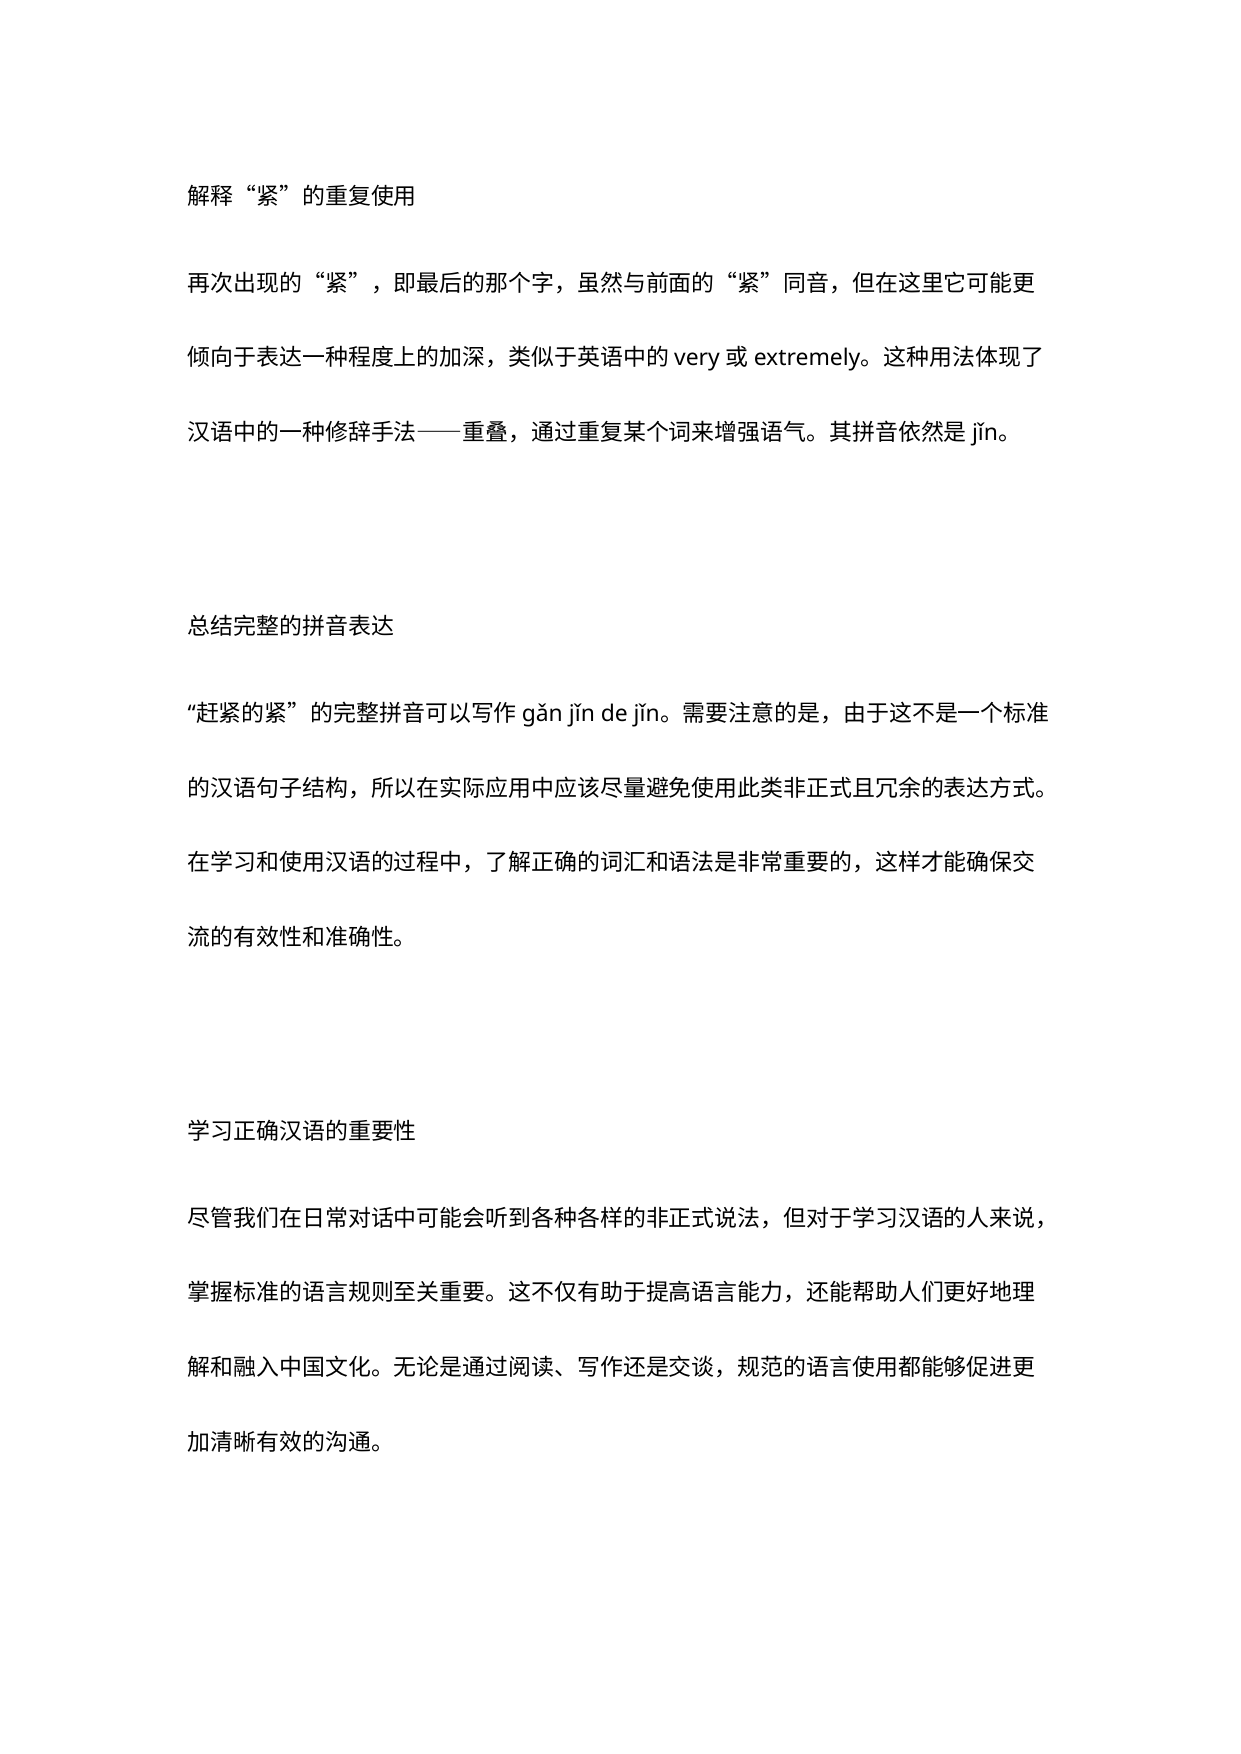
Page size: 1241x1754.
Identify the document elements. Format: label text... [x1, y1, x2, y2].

text 尽管我们在日常对话中可能会听到各种各样的非正式说法，但对于学习汉语的人来说，掌握标准的语言规则至关重要。这不仅有助于提高语言能力，还能帮助人们更好地理解和融入中国文化。无论是通过阅读、写作还是交谈，规范的语言使用都能够促进更加清晰有效的沟通。 [187, 1184, 1053, 1473]
text 学习正确汉语的重要性 [187, 1097, 1053, 1162]
text 再次出现的“紧”，即最后的那个字，虽然与前面的“紧”同音，但在这里它可能更倾向于表达一种程度上的加深，类似于英语中的 very 或 extremely。这种用法体现了汉语中的一种修辞手法——重叠，通过重复某个词来增强语气。其拼音依然是 jǐn。 [187, 248, 1053, 463]
text 解释“紧”的重复使用 [187, 162, 1053, 227]
text “赶紧的紧”的完整拼音可以写作 gǎn jǐn de jǐn。需要注意的是，由于这不是一个标准的汉语句子结构，所以在实际应用中应该尽量避免使用此类非正式且冗余的表达方式。在学习和使用汉语的过程中，了解正确的词汇和语法是非常重要的，这样才能确保交流的有效性和准确性。 [187, 679, 1053, 968]
text 总结完整的拼音表达 [187, 592, 1053, 657]
